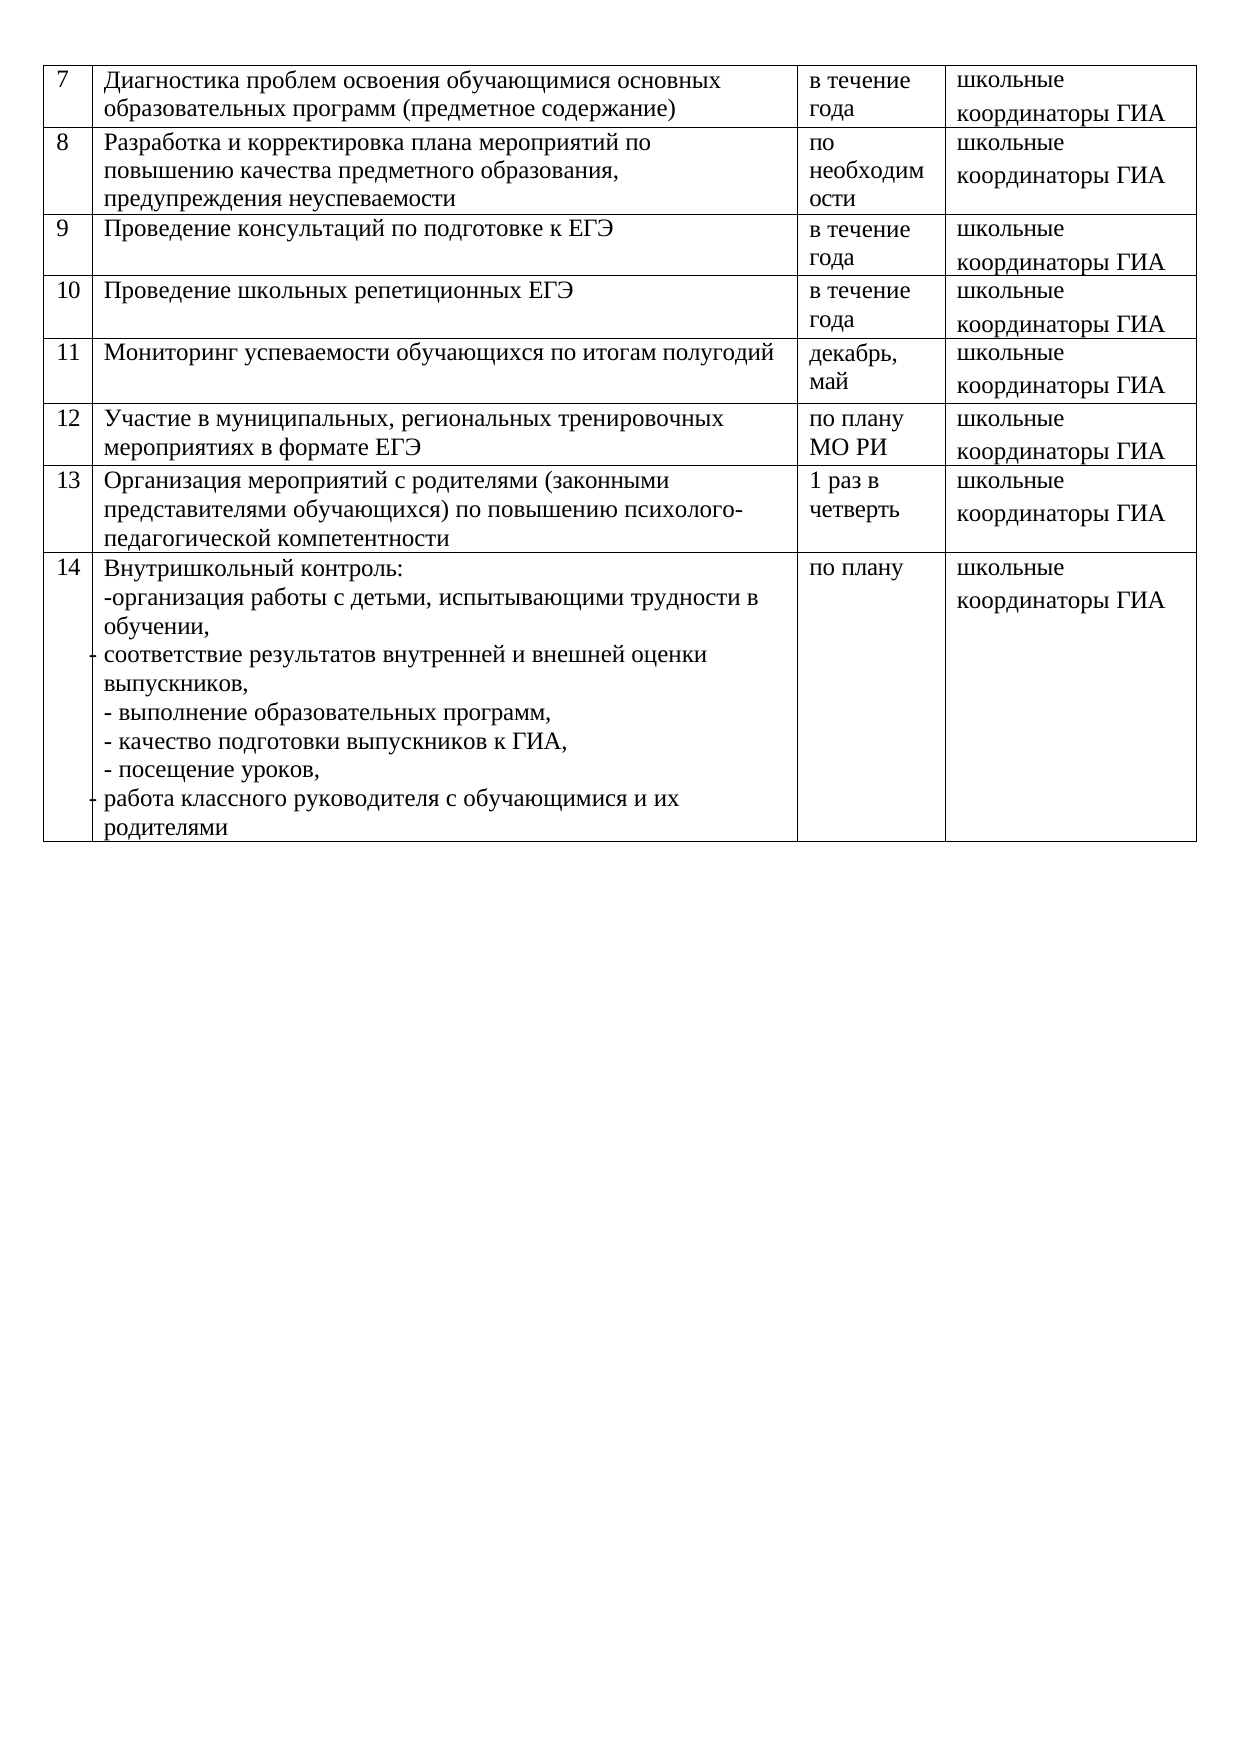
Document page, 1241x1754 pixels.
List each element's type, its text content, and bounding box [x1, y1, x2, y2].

table_header 7 [44, 66, 92, 127]
table_cell 10 [44, 276, 92, 337]
table_cell по плану [798, 553, 945, 841]
table_cell 14 [44, 553, 92, 841]
table_cell Мониторинг успеваемости обучающихся по итогам полугодий [93, 339, 797, 403]
table_cell Разработка и корректировка плана мероприятий по повышению качества предметного образования, предупреждения неуспеваемости [93, 128, 797, 213]
table_cell в течение года [798, 215, 945, 275]
table_cell 13 [44, 466, 92, 552]
table_cell 11 [44, 339, 92, 403]
table_cell школьные координаторы ГИА [946, 466, 1196, 552]
table_cell 8 [44, 128, 92, 213]
table_cell школьные координаторы ГИА [946, 276, 1196, 337]
table_cell по необходим ости [798, 128, 945, 213]
table_cell школьные координаторы ГИА [946, 339, 1196, 403]
table_cell по плану МО РИ [798, 404, 945, 465]
table_cell Проведение консультаций по подготовке к ЕГЭ [93, 215, 797, 275]
table_cell Проведение школьных репетиционных ЕГЭ [93, 276, 797, 337]
table_cell школьные координаторы ГИА [946, 553, 1196, 841]
table_cell 9 [44, 215, 92, 275]
table_cell декабрь, май [798, 339, 945, 403]
table_cell Внутришкольный контроль: -организация работы с детьми, испытывающими трудности в обучении, соответствие результатов внутренней и внешней оценки выпускников, выполнение образовательных программ, качество подготовки выпускников к ГИА, посещение уроков, работа классного руководителя с обучающимися и их родителями [93, 553, 797, 841]
table_cell Организация мероприятий с родителями (законными представителями обучающихся) по повышению психолого- педагогической компетентности [93, 466, 797, 552]
table_cell Участие в муниципальных, региональных тренировочных мероприятиях в формате ЕГЭ [93, 404, 797, 465]
table_header Диагностика проблем освоения обучающимися основных образовательных программ (предметное содержание) [93, 66, 797, 127]
table_cell 1 раз в четверть [798, 466, 945, 552]
table_cell 12 [44, 404, 92, 465]
table_header школьные координаторы ГИА [946, 66, 1196, 127]
table_cell школьные координаторы ГИА [946, 215, 1196, 275]
table_header в течение года [798, 66, 945, 127]
table_cell школьные координаторы ГИА [946, 404, 1196, 465]
table_cell в течение года [798, 276, 945, 337]
table_cell школьные координаторы ГИА [946, 128, 1196, 213]
